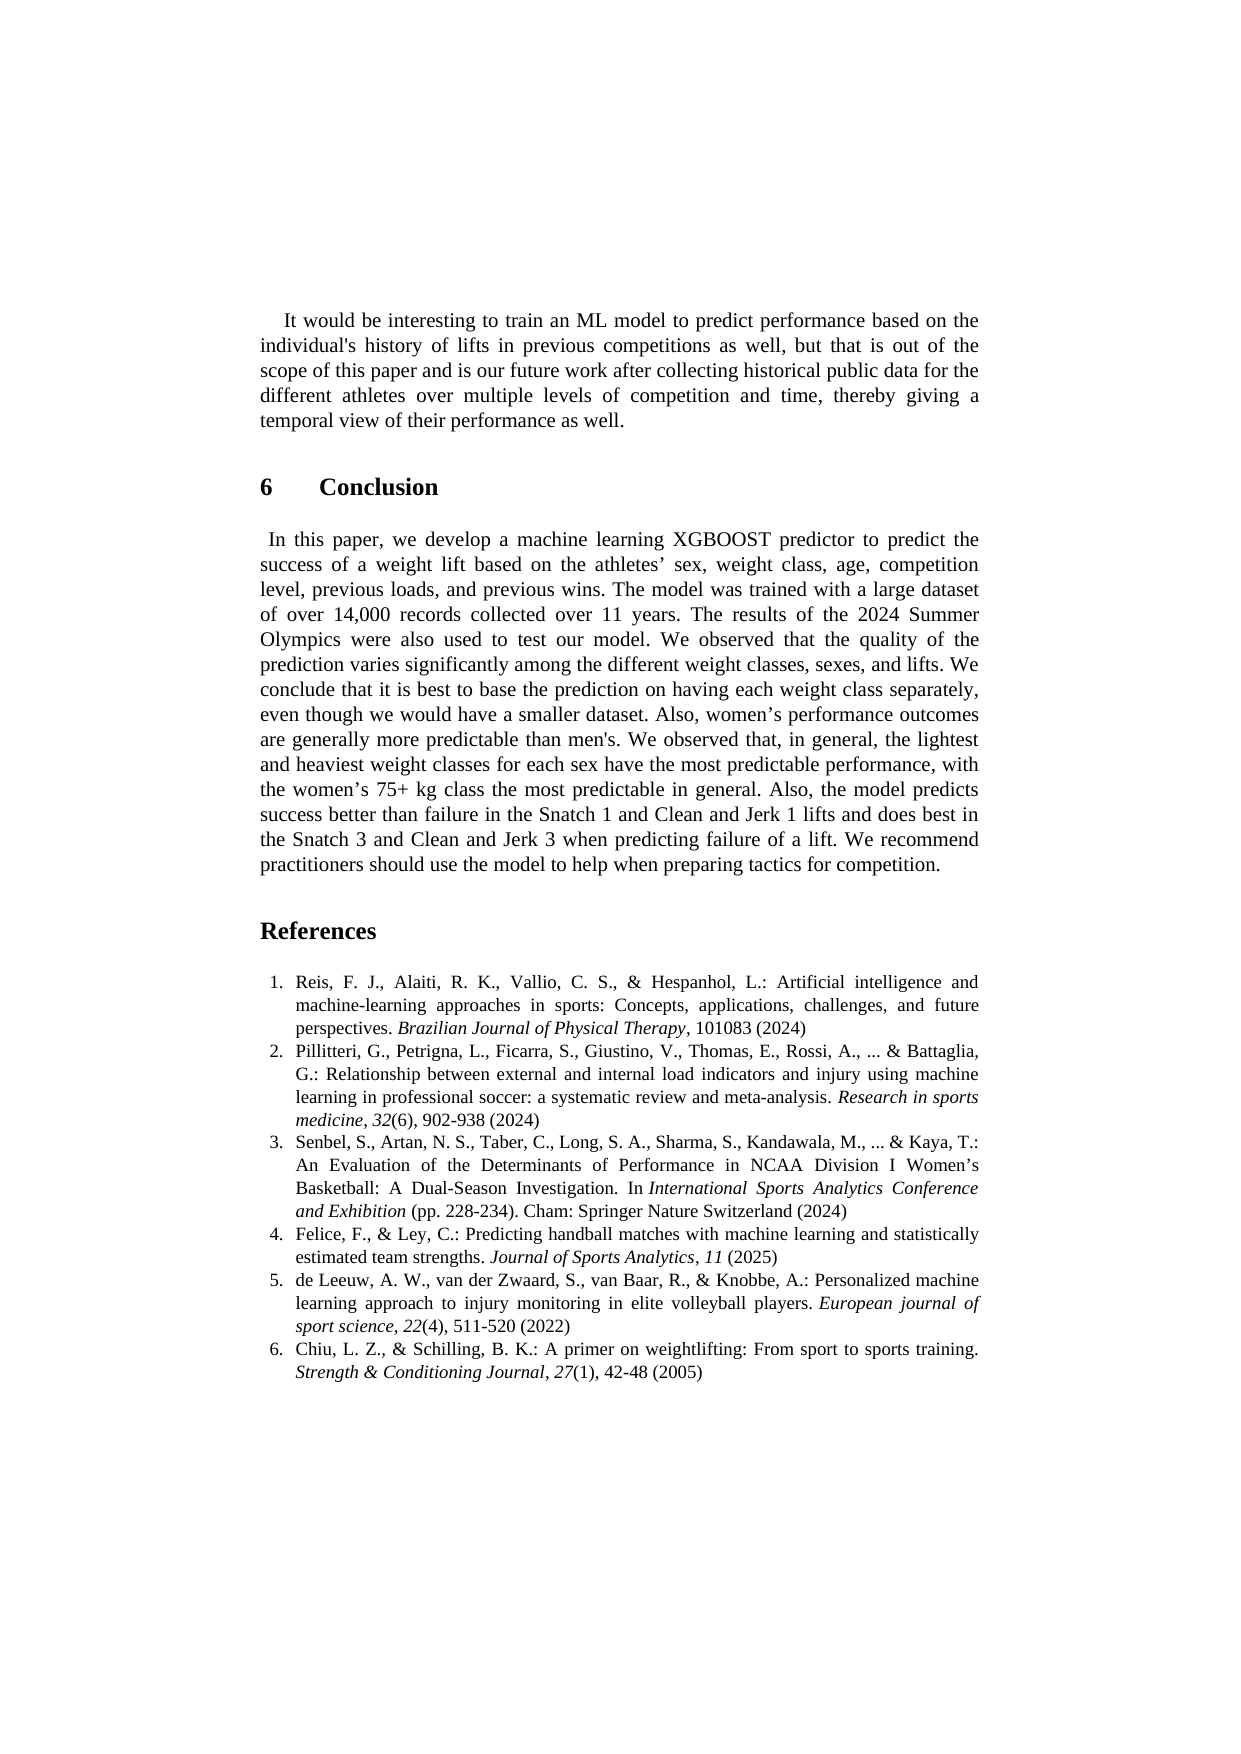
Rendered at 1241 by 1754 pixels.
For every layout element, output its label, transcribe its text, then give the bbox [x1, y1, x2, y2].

text Reis, F. J., Alaiti, R. K., Vallio, C. S., & Hespanhol, L.: Artificial intelligence and machine-learning approaches in sports: Concepts, applications, challenges, and future perspectives. Brazilian Journal of Physical Therapy, 101083 (2024) [283, 969, 980, 1038]
text de Leeuw, A. W., van der Zwaard, S., van Baar, R., & Knobbe, A.: Personalized machine learning approach to injury monitoring in elite volleyball players. European journal of sport science, 22(4), 511-520 (2022) [283, 1267, 980, 1336]
text Felice, F., & Ley, C.: Predicting handball matches with machine learning and statistically estimated team strengths. Journal of Sports Analytics, 11 (2025) [283, 1222, 980, 1267]
text Pillitteri, G., Petrigna, L., Ficarra, S., Giustino, V., Thomas, E., Rossi, A., ... & Battaglia, G.: Relationship between external and internal load indicators and injury using machine learning in professional soccer: a systematic review and meta-analysis. Research in sports medicine, 32(6), 902-938 (2024) [283, 1038, 980, 1130]
subtitle Conclusion [260, 469, 980, 501]
text It would be interesting to train an ML model to predict performance based on the individual's history of lifts in previous competitions as well, but that is out of the scope of this paper and is our future work after collecting historical public data for the different athletes over multiple levels of competition and time, thereby giving a temporal view of their performance as well. [260, 307, 980, 432]
text Senbel, S., Artan, N. S., Taber, C., Long, S. A., Sharma, S., Kandawala, M., ... & Kaya, T.: An Evaluation of the Determinants of Performance in NCAA Division I Women’s Basketball: A Dual-Season Investigation. In International Sports Analytics Conference and Exhibition (pp. 228-234). Cham: Springer Nature Switzerland (2024) [283, 1130, 980, 1222]
text In this paper, we develop a machine learning XGBOOST predictor to predict the success of a weight lift based on the athletes’ sex, weight class, age, competition level, previous loads, and previous wins. The model was trained with a large dataset of over 14,000 records collected over 11 years. The results of the 2024 Summer Olympics were also used to test our model. We observed that the quality of the prediction varies significantly among the different weight classes, sexes, and lifts. We conclude that it is best to base the prediction on having each weight class separately, even though we would have a smaller dataset. Also, women’s performance outcomes are generally more predictable than men's. We observed that, in general, the lightest and heaviest weight classes for each sex have the most predictable performance, with the women’s 75+ kg class the most predictable in general. Also, the model predicts success better than failure in the Snatch 1 and Clean and Jerk 1 lifts and does best in the Snatch 3 and Clean and Jerk 3 when predicting failure of a lift. We recommend practitioners should use the model to help when preparing tactics for competition. [260, 526, 980, 876]
text Chiu, L. Z., & Schilling, B. K.: A primer on weightlifting: From sport to sports training. Strength & Conditioning Journal, 27(1), 42-48 (2005) [283, 1336, 980, 1382]
subtitle References [260, 913, 980, 944]
